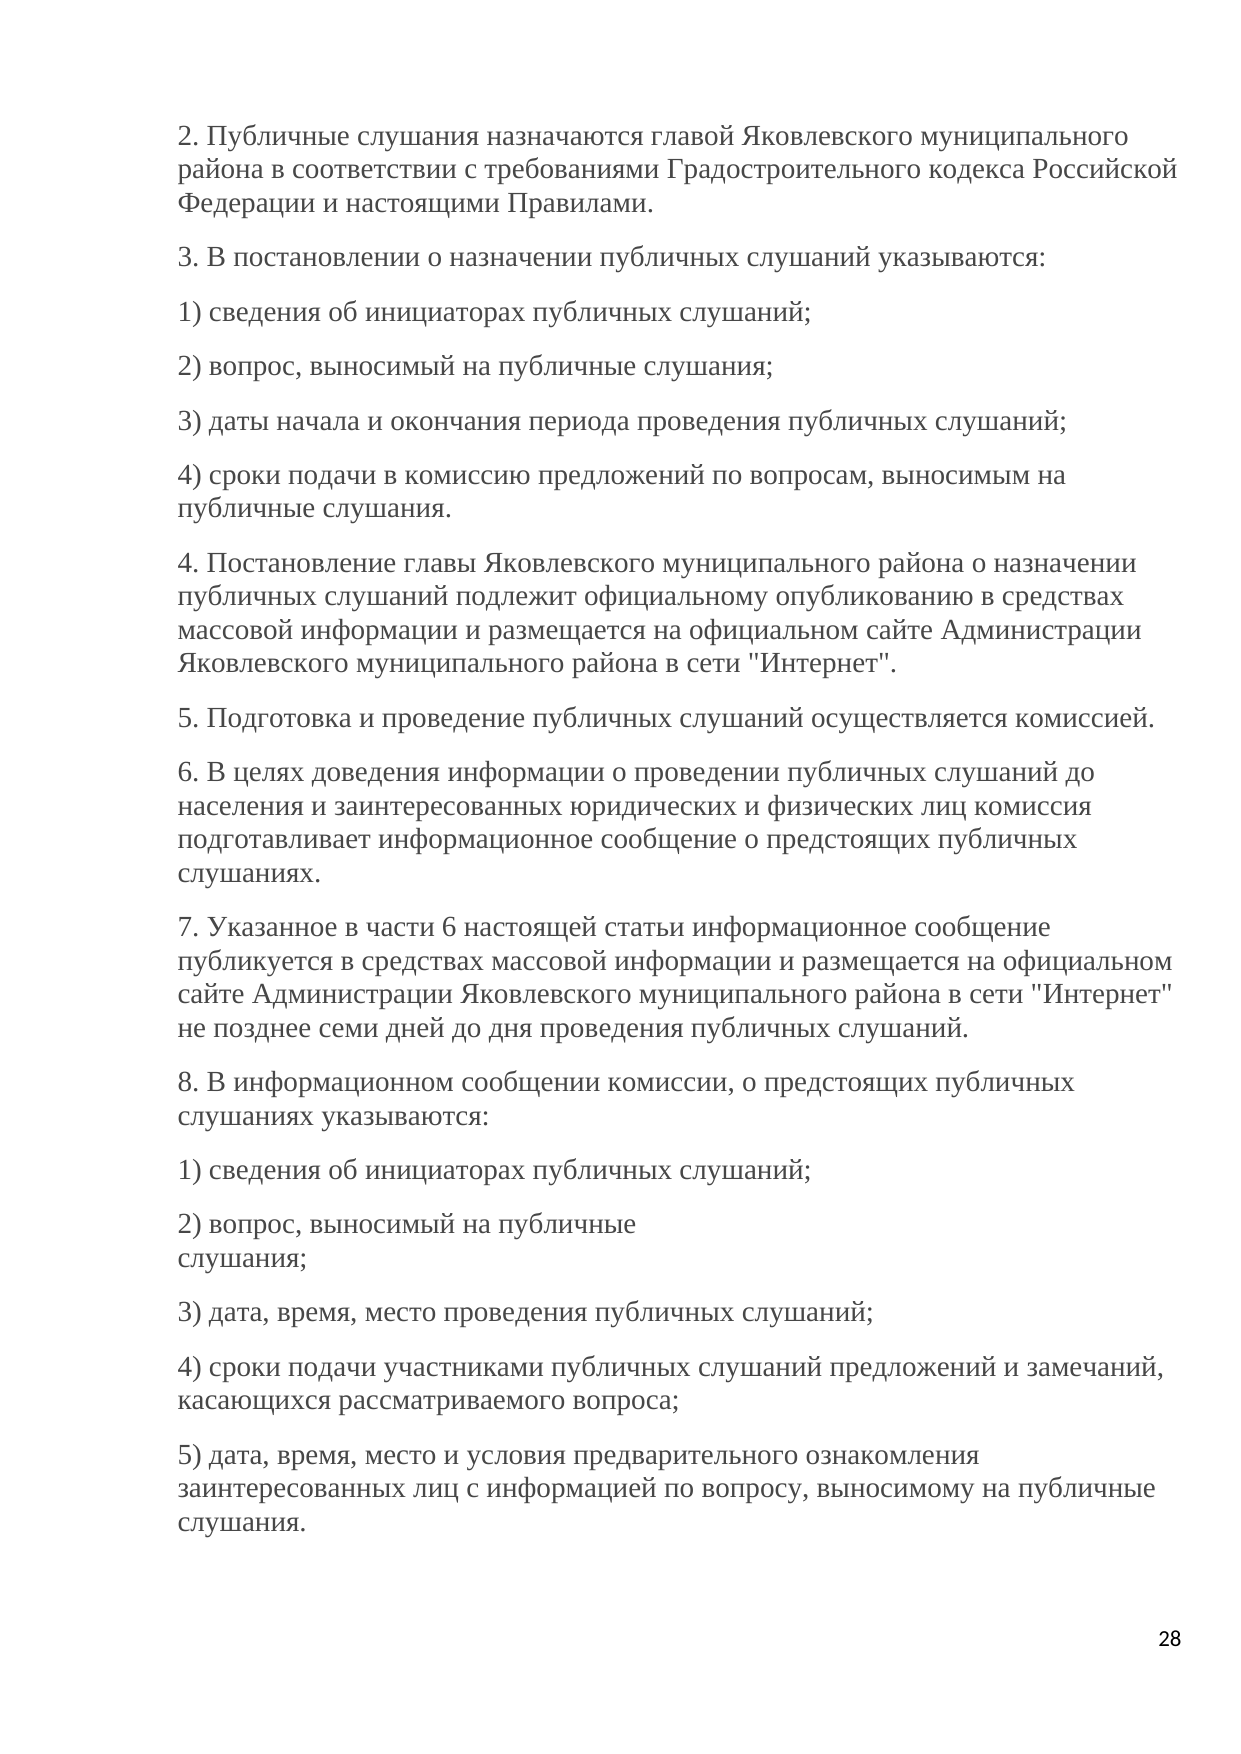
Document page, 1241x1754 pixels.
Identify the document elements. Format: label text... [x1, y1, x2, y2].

text 3) даты начала и окончания периода проведения публичных слушаний; [177, 403, 1181, 436]
text 5) дата, время, место и условия предварительного ознакомления заинтересованных лиц с информацией по вопросу, выносимому на публичные слушания. [177, 1437, 1181, 1537]
text 7. Указанное в части 6 настоящей статьи информационное сообщение публикуется в средствах массовой информации и размещается на официальном сайте Администрации Яковлевского муниципального района в сети "Интернет" не позднее семи дней до дня проведения публичных слушаний. [177, 909, 1181, 1043]
text 2. Публичные слушания назначаются главой Яковлевского муниципального района в соответствии с требованиями Градостроительного кодекса Российской Федерации и настоящими Правилами. [177, 118, 1181, 219]
text 2) вопрос, выносимый на публичные слушания; [177, 1207, 1181, 1274]
text 1) сведения об инициаторах публичных слушаний; [177, 1152, 1181, 1186]
text 5. Подготовка и проведение публичных слушаний осуществляется комиссией. [177, 700, 1181, 733]
text 4) сроки подачи в комиссию предложений по вопросам, выносимым на публичные слушания. [177, 457, 1181, 524]
text 2) вопрос, выносимый на публичные слушания; [177, 348, 1181, 382]
text 6. В целях доведения информации о проведении публичных слушаний до населения и заинтересованных юридических и физических лиц комиссия подготавливает информационное сообщение о предстоящих публичных слушаниях. [177, 754, 1181, 888]
text 3) дата, время, место проведения публичных слушаний; [177, 1294, 1181, 1328]
text 4) сроки подачи участниками публичных слушаний предложений и замечаний, касающихся рассматриваемого вопроса; [177, 1349, 1181, 1416]
text 1) сведения об инициаторах публичных слушаний; [177, 294, 1181, 327]
text 8. В информационном сообщении комиссии, о предстоящих публичных слушаниях указываются: [177, 1064, 1181, 1131]
text 3. В постановлении о назначении публичных слушаний указываются: [177, 239, 1181, 273]
text 4. Постановление главы Яковлевского муниципального района о назначении публичных слушаний подлежит официальному опубликованию в средствах массовой информации и размещается на официальном сайте Администрации Яковлевского муниципального района в сети "Интернет". [177, 545, 1181, 679]
